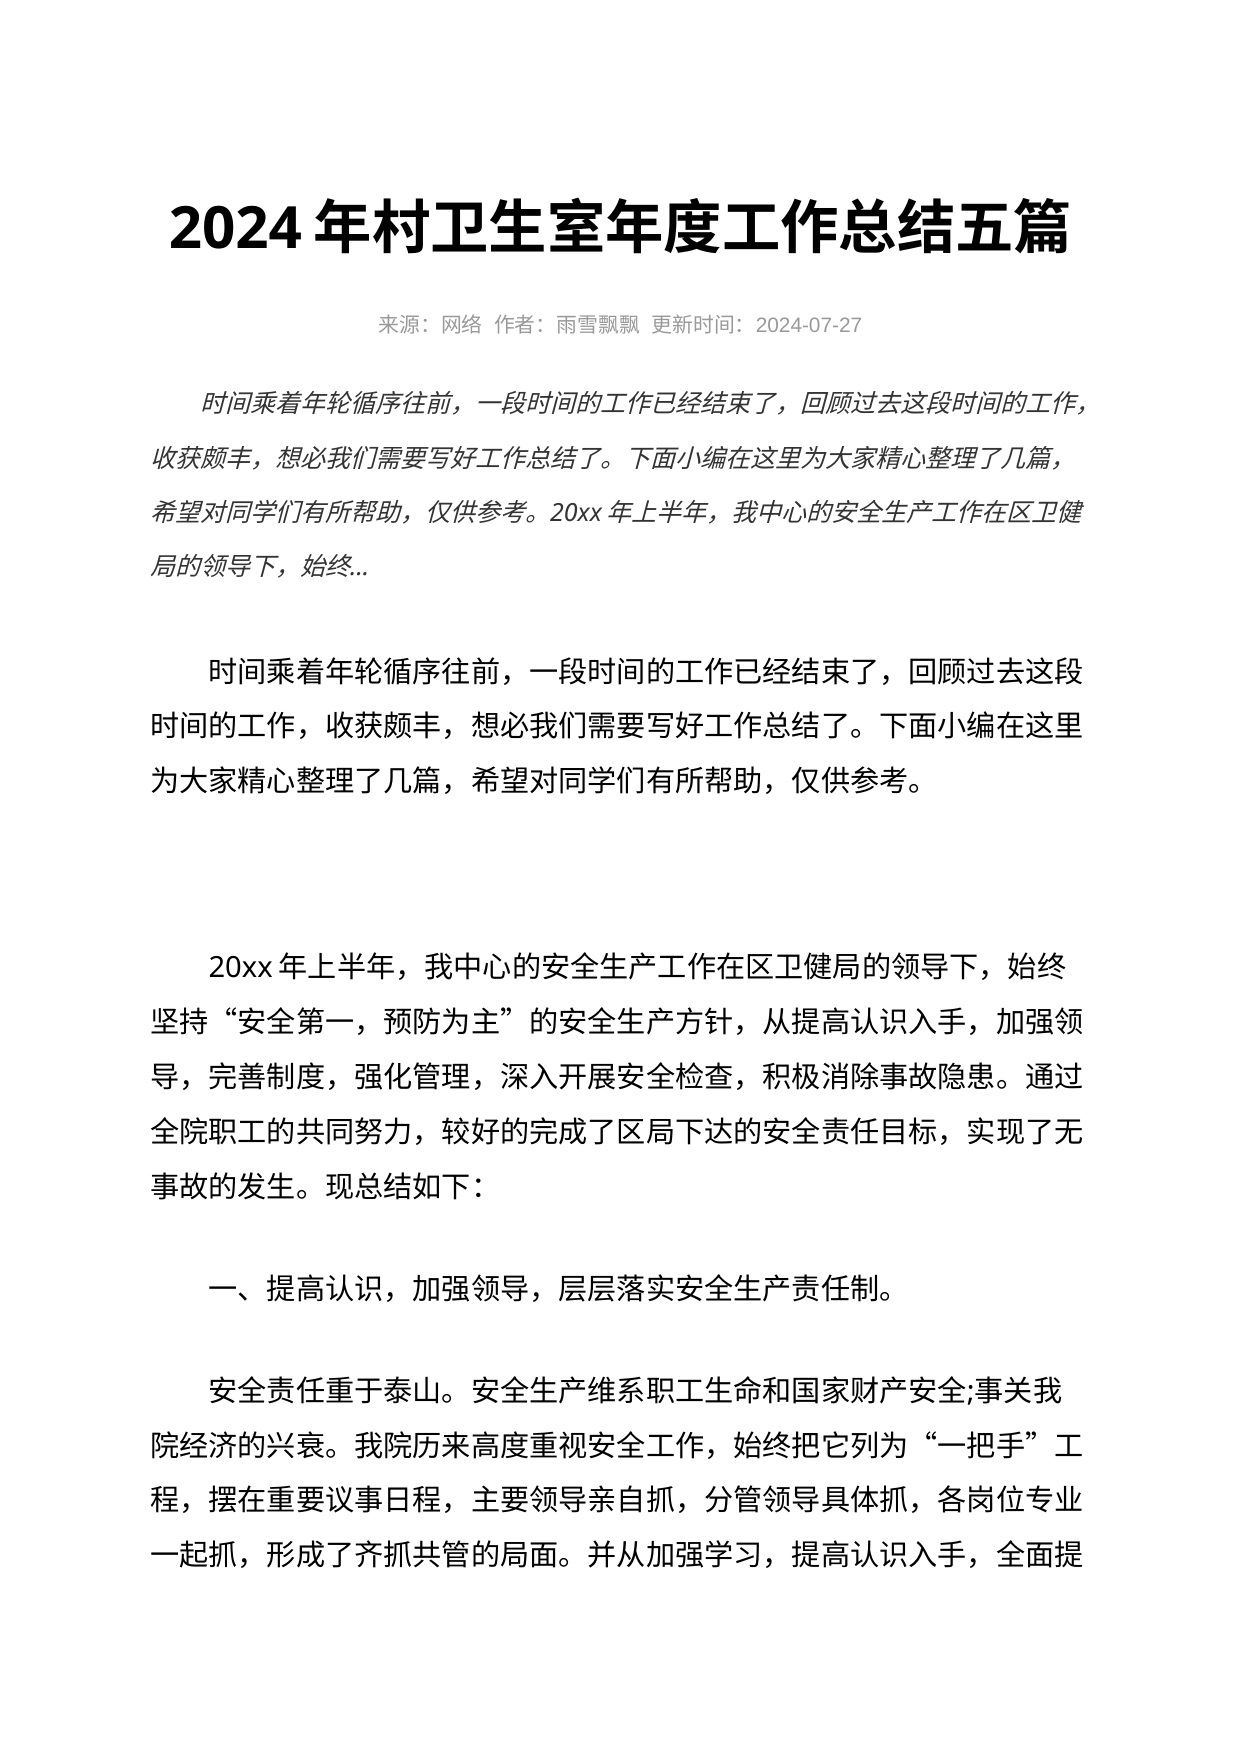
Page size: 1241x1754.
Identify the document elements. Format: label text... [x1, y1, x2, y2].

text 时间乘着年轮循序往前，一段时间的工作已经结束了，回顾过去这段时间的工作，收获颇丰，想必我们需要写好工作总结了。下面小编在这里为大家精心整理了几篇，希望对同学们有所帮助，仅供参考。20xx年上半年，我中心的安全生产工作在区卫健局的领导下，始终... [150, 384, 1090, 583]
text 一、提高认识，加强领导，层层落实安全生产责任制。 [150, 1265, 1090, 1308]
text 时间乘着年轮循序往前，一段时间的工作已经结束了，回顾过去这段时间的工作，收获颇丰，想必我们需要写好工作总结了。下面小编在这里为大家精心整理了几篇，希望对同学们有所帮助，仅供参考。 [150, 648, 1090, 800]
text 来源：网络 作者：雨雪飘飘 更新时间：2024-07-27 [150, 313, 1090, 337]
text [150, 1367, 1090, 1574]
text 20xx年上半年，我中心的安全生产工作在区卫健局的领导下，始终坚持“安全第一，预防为主”的安全生产方针，从提高认识入手，加强领导，完善制度，强化管理，深入开展安全检查，积极消除事故隐患。通过全院职工的共同努力，较好的完成了区局下达的安全责任目标，实现了无事故的发生。现总结如下： [150, 944, 1090, 1206]
subtitle 2024年村卫生室年度工作总结五篇 [150, 181, 1090, 266]
